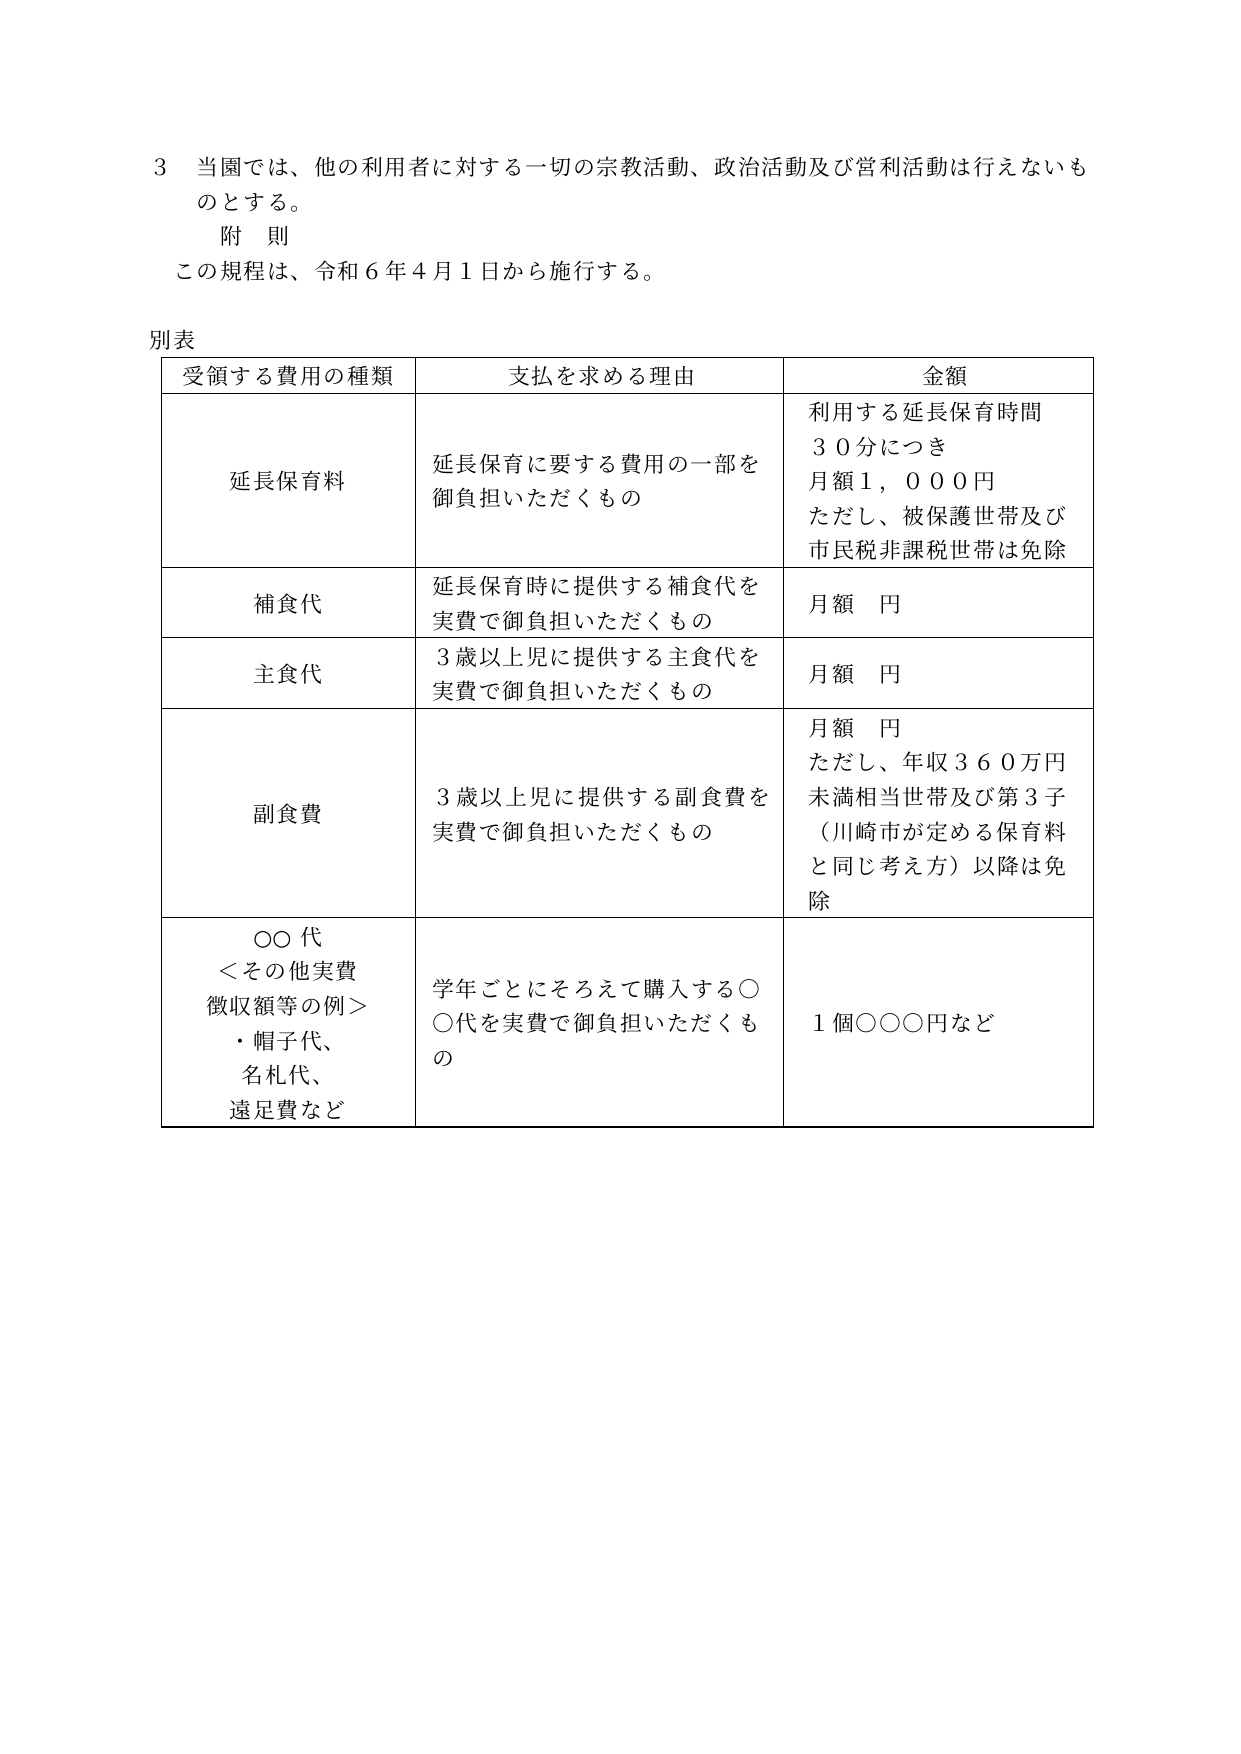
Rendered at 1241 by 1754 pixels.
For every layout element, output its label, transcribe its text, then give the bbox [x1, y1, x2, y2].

table_cell ３歳以上児に提供する主食代を実費で御負担いただくもの [416, 638, 783, 708]
table_cell 延長保育時に提供する補食代を実費で御負担いただくもの [416, 568, 783, 637]
table_cell 主食代 [162, 638, 415, 708]
table_header 金額 [784, 358, 1093, 392]
table_cell 副食費 [162, 709, 415, 917]
table_cell 学年ごとにそろえて購入する○○代を実費で御負担いただくもの [416, 918, 783, 1126]
text 附 則 [149, 218, 1091, 253]
table_cell 月額 円 [784, 568, 1093, 637]
table_cell 延長保育料 [162, 394, 415, 567]
table_cell ３歳以上児に提供する副食費を実費で御負担いただくもの [416, 709, 783, 917]
table_header 支払を求める理由 [416, 358, 783, 392]
table_cell 月額 円 [784, 638, 1093, 708]
table_cell １個○○○円など [784, 918, 1093, 1126]
table_cell 月額 円 ただし、年収３６０万円未満相当世帯及び第３子（川崎市が定める保育料と同じ考え方）以降は免除 [784, 709, 1093, 917]
text ３ 当園では、他の利用者に対する一切の宗教活動、政治活動及び営利活動は行えないものとする。 [149, 148, 1091, 218]
table_cell 利用する延長保育時間 ３０分につき 月額１，０００円 ただし、被保護世帯及び市民税非課税世帯は免除 [784, 394, 1093, 567]
table_cell 延長保育に要する費用の一部を御負担いただくもの [416, 394, 783, 567]
table_header 受領する費用の種類 [162, 358, 415, 392]
text 別表 [149, 322, 1091, 357]
table_cell ○○代 ＜その他実費 徴収額等の例＞ ・帽子代、 名札代、 遠足費など [162, 918, 415, 1126]
table_cell 補食代 [162, 568, 415, 637]
text この規程は、令和６年４月１日から施行する。 [149, 253, 1091, 287]
